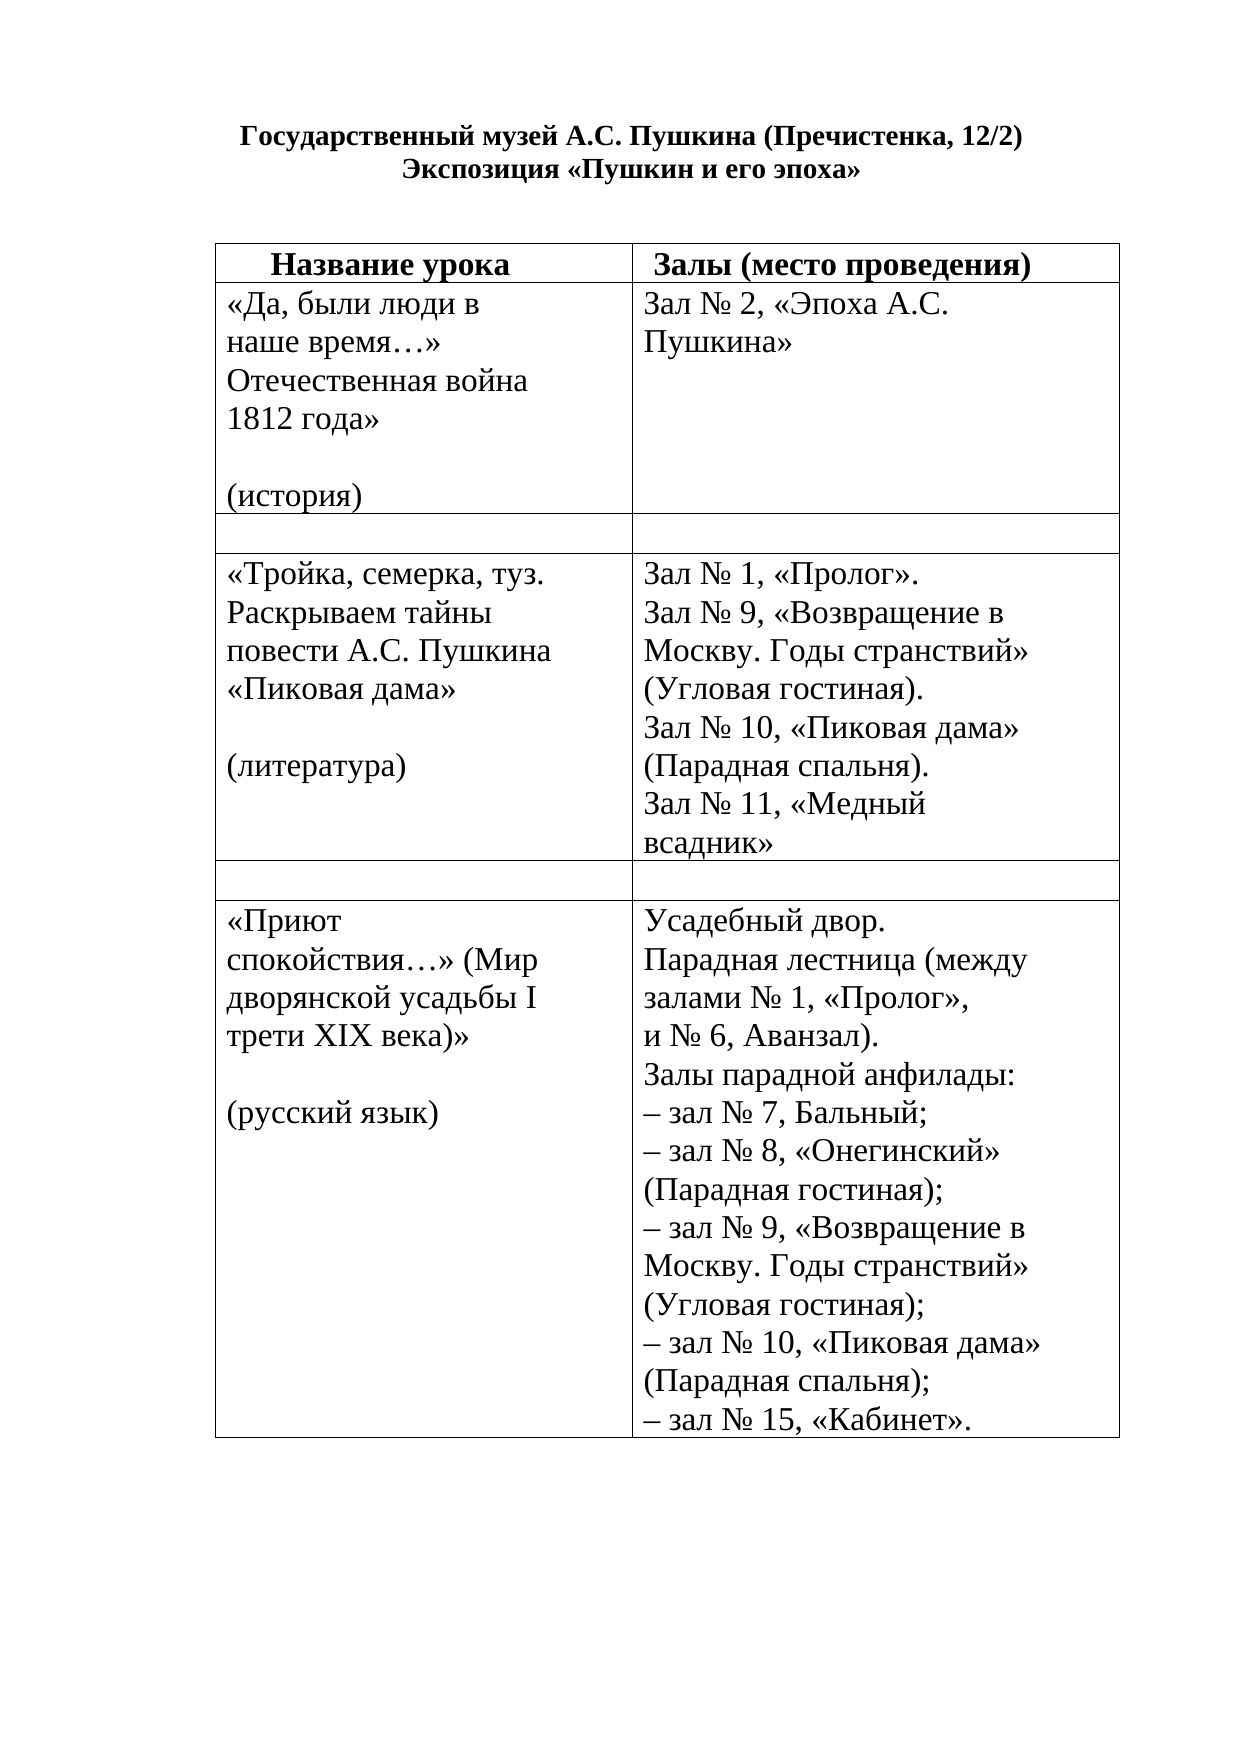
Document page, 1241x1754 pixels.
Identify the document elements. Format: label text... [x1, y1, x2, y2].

table_cell [633, 514, 1119, 552]
text Государственный музей А.С. Пушкина (Пречистенка, 12/2) Экспозиция «Пушкин и его эпоха» [177, 118, 1085, 185]
table_cell Зал № 2, «Эпоха А.С. Пушкина» [633, 283, 1119, 513]
table_cell «Приют спокойствия…» (Мир дворянской усадьбы I трети XIX века)» (русский язык) [216, 901, 632, 1437]
table_cell [633, 861, 1119, 899]
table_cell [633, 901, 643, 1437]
table_cell «Тройка, семерка, туз. Раскрываем тайны повести А.С. Пушкина «Пиковая дама» (литература) [216, 554, 632, 860]
table_cell Зал № 1, «Пролог». Зал № 9, «Возвращение в Москву. Годы странствий» (Угловая гостиная). Зал № 10, «Пиковая дама» (Парадная спальня). Зал № 11, «Медный всадник» [633, 554, 1119, 860]
table_cell [216, 514, 632, 552]
table_header Залы (место проведения) [633, 244, 1119, 282]
table_cell [216, 861, 632, 899]
table_cell «Да, были люди в наше время…» Отечественная война 1812 года» (история) [216, 283, 632, 513]
table_cell Усадебный двор. Парадная лестница (между залами № 1, «Пролог», и № 6, Аванзал). Залы парадной анфилады: – зал № 7, Бальный; – зал № 8, «Онегинский» (Парадная гостиная); – зал № 9, «Возвращение в Москву. Годы странствий» (Угловая гостиная); – зал № 10, «Пиковая дама» (Парадная спальня); – зал № 15, «Кабинет». [879, 901, 1119, 1437]
table_header Название урока [216, 244, 632, 282]
